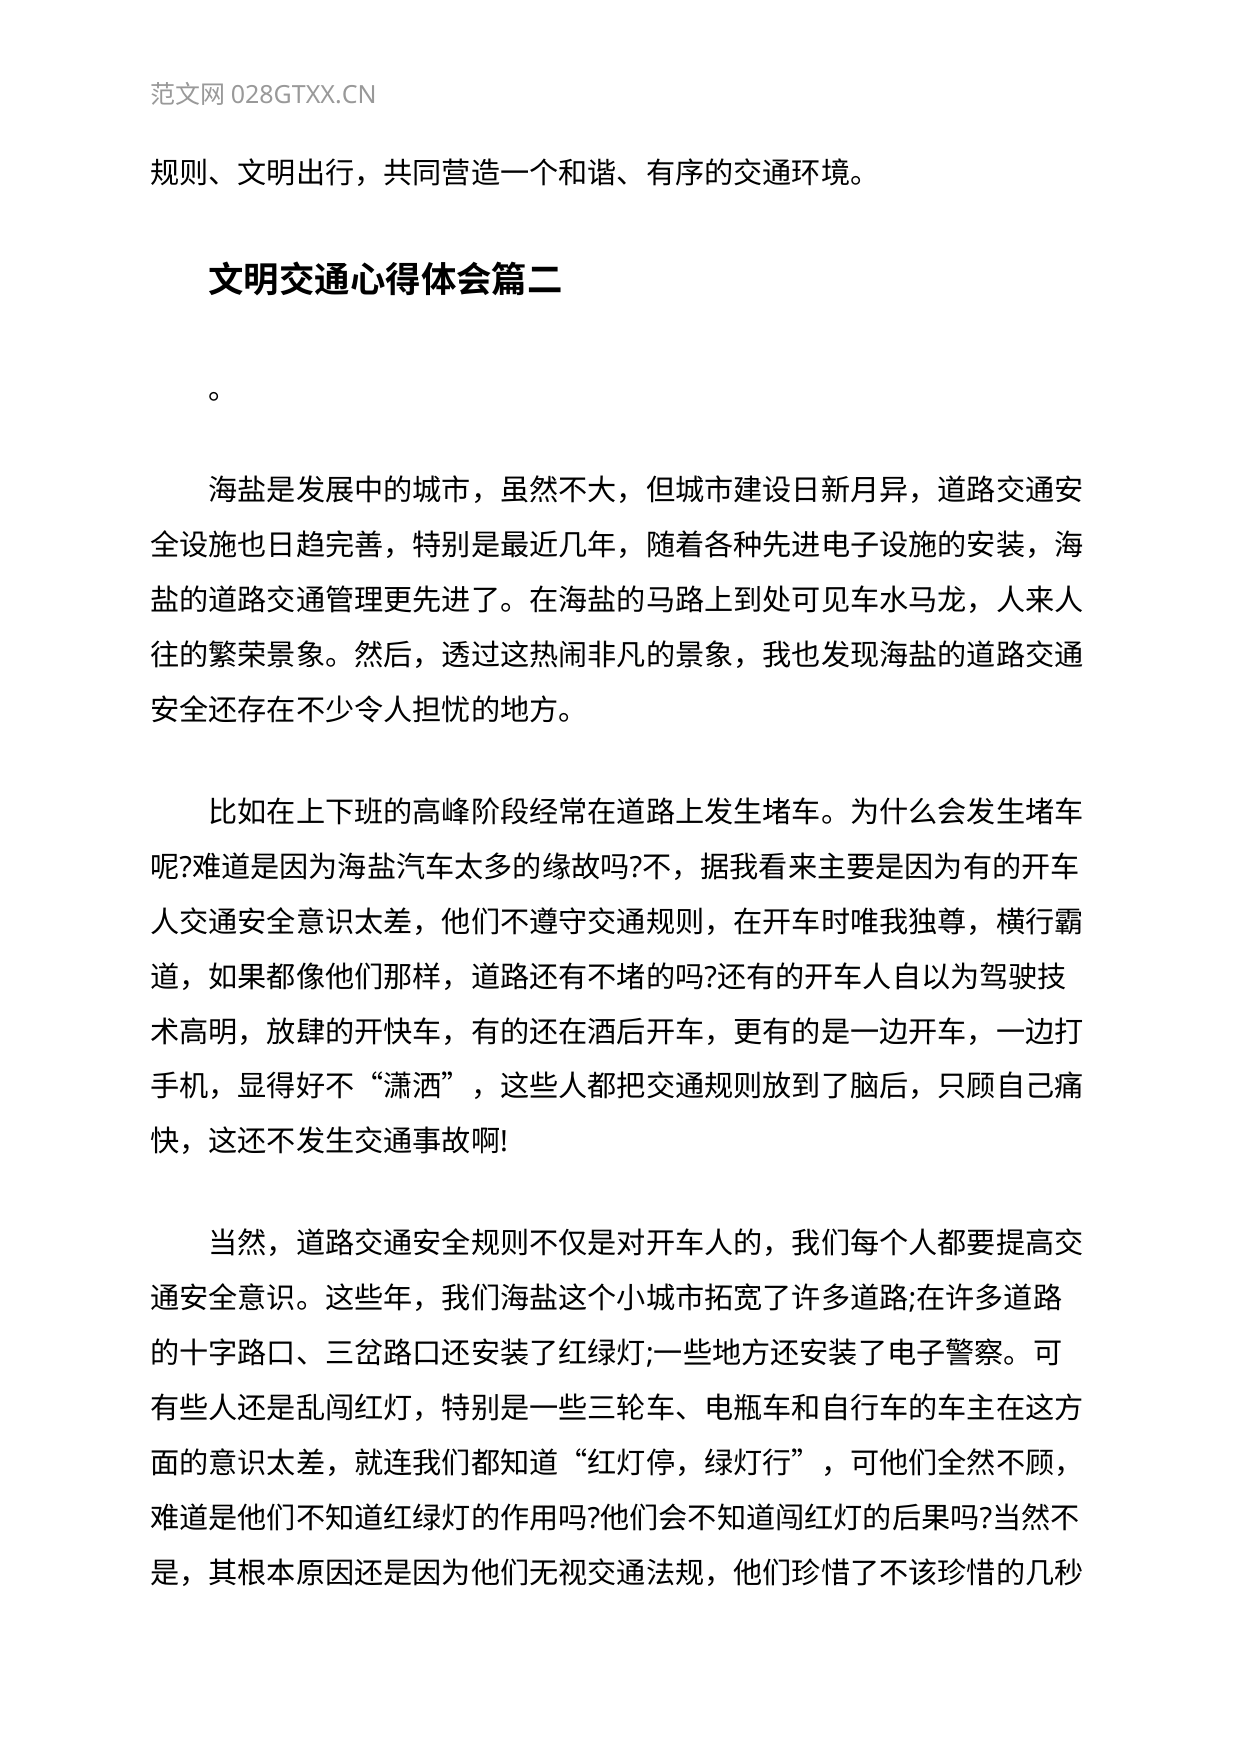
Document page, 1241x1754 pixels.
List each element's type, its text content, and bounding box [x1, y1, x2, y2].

text 海盐是发展中的城市，虽然不大，但城市建设日新月异，道路交通安全设施也日趋完善，特别是最近几年，随着各种先进电子设施的安装，海盐的道路交通管理更先进了。在海盐的马路上到处可见车水马龙，人来人往的繁荣景象。然后，透过这热闹非凡的景象，我也发现海盐的道路交通安全还存在不少令人担忧的地方。 [150, 467, 1090, 729]
text 。 [150, 365, 1090, 407]
text 文明交通心得体会篇二 [150, 252, 1090, 303]
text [150, 1220, 1090, 1592]
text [150, 150, 1090, 192]
text 比如在上下班的高峰阶段经常在道路上发生堵车。为什么会发生堵车呢?难道是因为海盐汽车太多的缘故吗?不，据我看来主要是因为有的开车人交通安全意识太差，他们不遵守交通规则，在开车时唯我独尊，横行霸道，如果都像他们那样，道路还有不堵的吗?还有的开车人自以为驾驶技术高明，放肆的开快车，有的还在酒后开车，更有的是一边开车，一边打手机，显得好不“潇洒”，这些人都把交通规则放到了脑后，只顾自己痛快，这还不发生交通事故啊! [150, 788, 1090, 1160]
